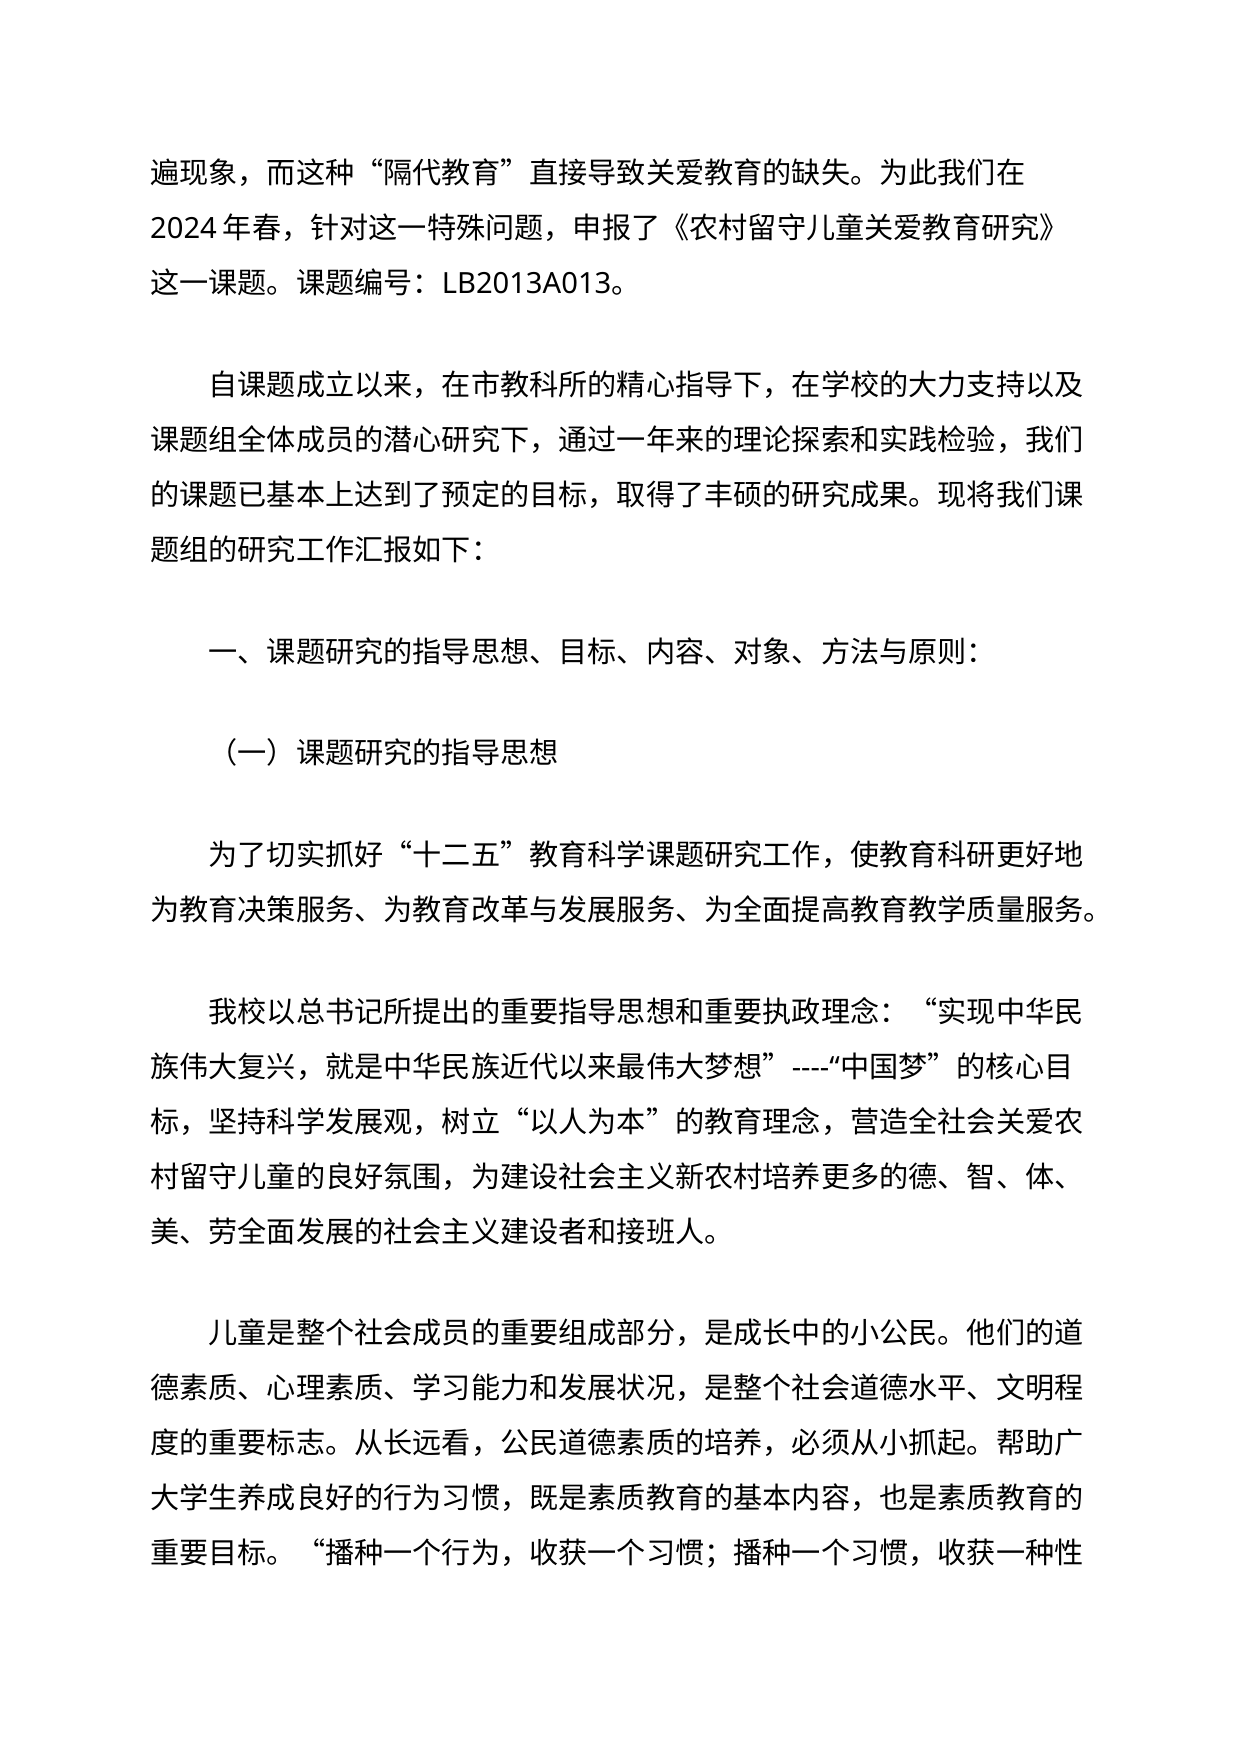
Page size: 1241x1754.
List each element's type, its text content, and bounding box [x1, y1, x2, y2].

text 一、课题研究的指导思想、目标、内容、对象、方法与原则： [150, 628, 1090, 671]
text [150, 1310, 1090, 1572]
text 我校以总书记所提出的重要指导思想和重要执政理念：“实现中华民族伟大复兴，就是中华民族近代以来最伟大梦想”----“中国梦”的核心目标，坚持科学发展观，树立“以人为本”的教育理念，营造全社会关爱农村留守儿童的良好氛围，为建设社会主义新农村培养更多的德、智、体、美、劳全面发展的社会主义建设者和接班人。 [150, 988, 1090, 1251]
text （一）课题研究的指导思想 [150, 730, 1090, 772]
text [150, 150, 1090, 302]
text 为了切实抓好“十二五”教育科学课题研究工作，使教育科研更好地为教育决策服务、为教育改革与发展服务、为全面提高教育教学质量服务。 [150, 832, 1090, 929]
text 自课题成立以来，在市教科所的精心指导下，在学校的大力支持以及课题组全体成员的潜心研究下，通过一年来的理论探索和实践检验，我们的课题已基本上达到了预定的目标，取得了丰硕的研究成果。现将我们课题组的研究工作汇报如下： [150, 362, 1090, 569]
